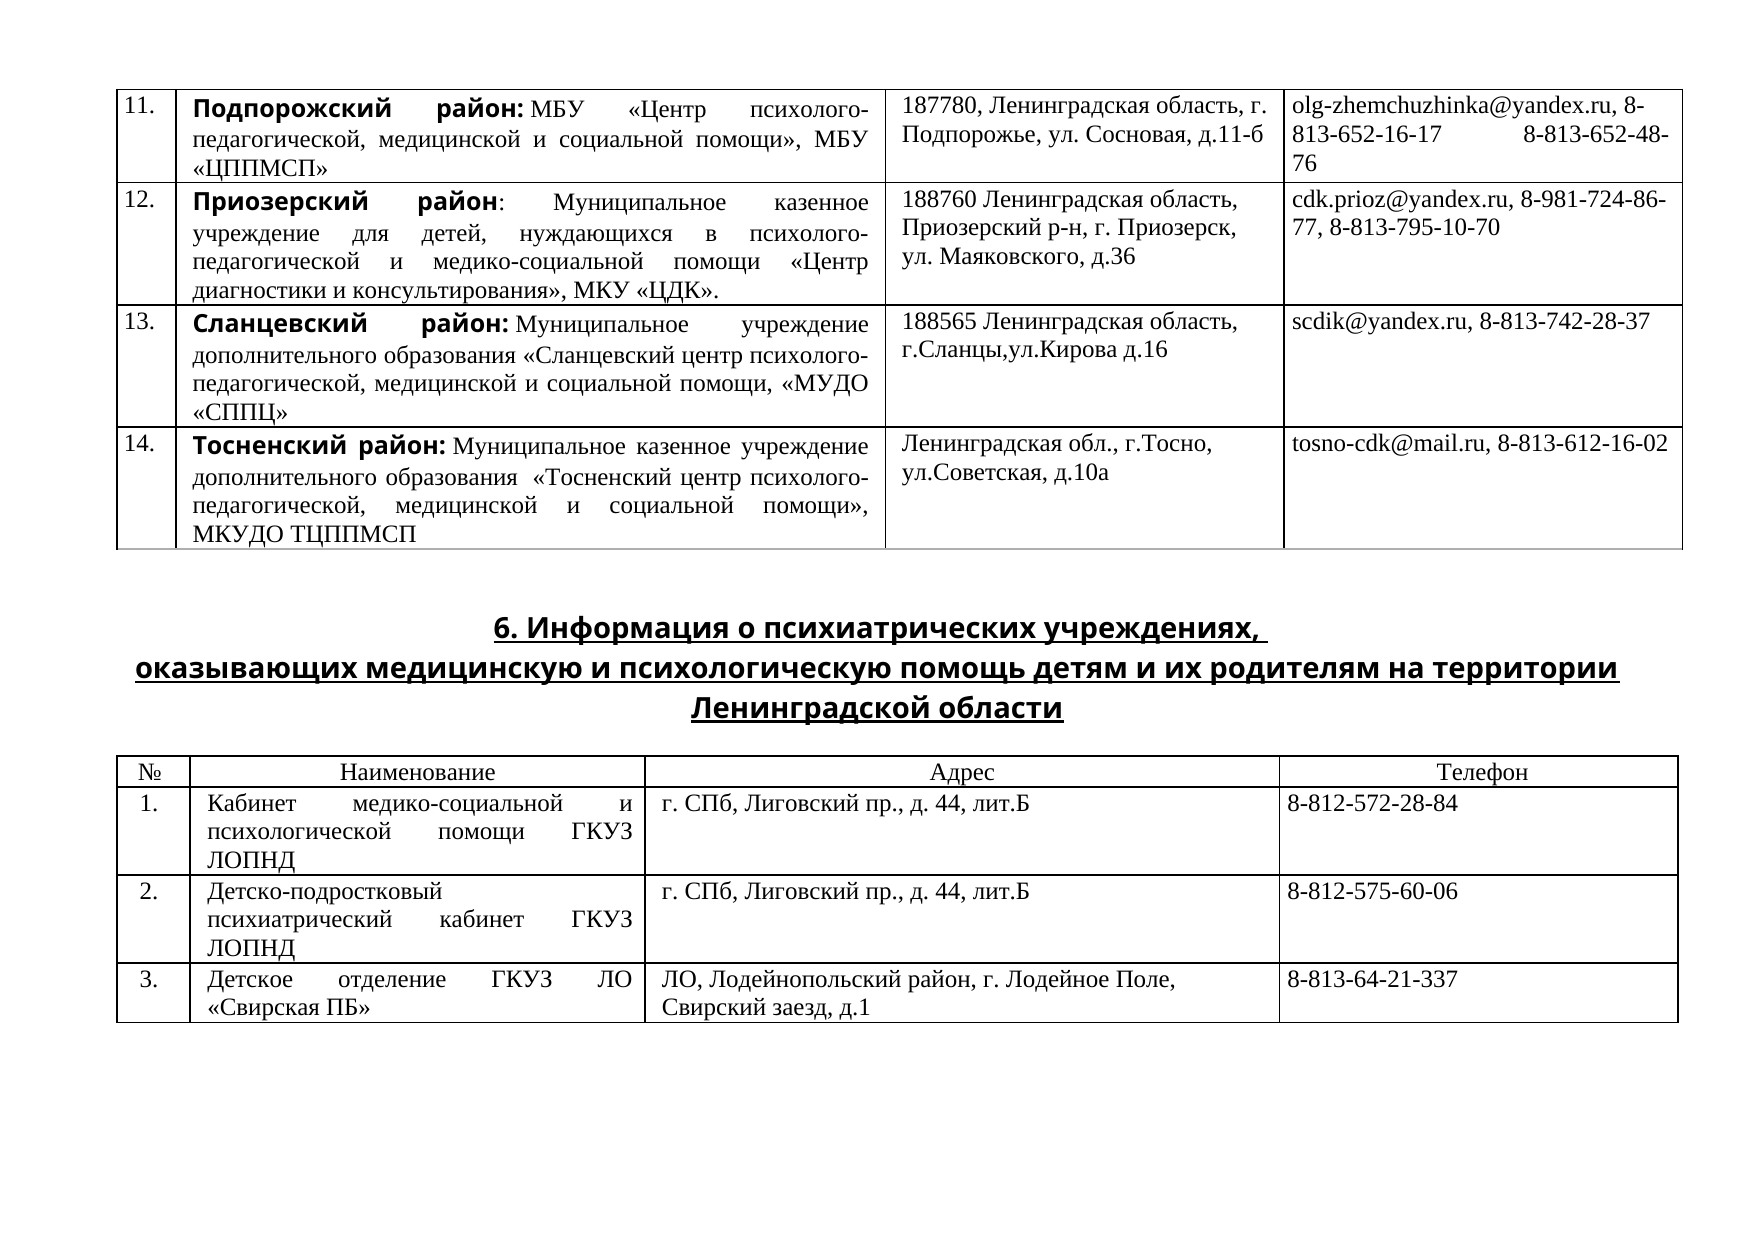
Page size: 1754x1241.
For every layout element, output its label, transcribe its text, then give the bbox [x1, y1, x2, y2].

table_cell ЛО, Лодейнопольский район, г. Лодейное Поле, Свирский заезд, д.1 [646, 964, 1279, 1022]
table_cell [118, 964, 189, 1022]
table_cell Подпорожский район: МБУ «Центр психолого-педагогической, медицинской и социальной помощи», МБУ «ЦППМСП» [177, 90, 885, 182]
table_cell scdik@yandex.ru, 8-813-742-28-37 [1285, 306, 1682, 426]
table_header Адрес [646, 757, 1279, 786]
table_cell г. СПб, Лиговский пр., д. 44, лит.Б [646, 876, 1279, 962]
table_cell Кабинет медико-социальной и психологической помощи ГКУЗ ЛОПНД [191, 788, 644, 874]
table_cell г. СПб, Лиговский пр., д. 44, лит.Б [646, 788, 1279, 874]
table_cell Приозерский район: Муниципальное казенное учреждение для детей, нуждающихся в психолого-педагогической и медико-социальной помощи «Центр диагностики и консультирования», МКУ «ЦДК». [177, 183, 885, 304]
table_cell [118, 428, 175, 548]
table_cell Ленинградская обл., г.Тосно, ул.Советская, д.10а [886, 428, 1283, 548]
table_cell 188760 Ленинградская область, Приозерский р-н, г. Приозерск, ул. Маяковского, д.36 [886, 183, 1283, 304]
table_cell [118, 876, 189, 962]
table_cell 187780, Ленинградская область, г. Подпорожье, ул. Сосновая, д.11-б [886, 90, 1283, 182]
text 6. Информация о психиатрических учреждениях, [118, 608, 1636, 647]
table_cell tosno-cdk@mail.ru, 8-813-612-16-02 [1285, 428, 1682, 548]
text оказывающих медицинскую и психологическую помощь детям и их родителям на территории Ленинградской области [118, 647, 1636, 727]
table_cell [118, 788, 189, 874]
table_cell olg-zhemchuzhinka@yandex.ru, 8-813-652-16-17 8-813-652-48-76 [1285, 90, 1682, 182]
table_cell 8-813-64-21-337 [1280, 964, 1677, 1022]
table_cell [118, 90, 175, 182]
table_header Телефон [1280, 757, 1677, 786]
table_cell 8-812-572-28-84 [1280, 788, 1677, 874]
table_cell Сланцевский район: Муниципальное учреждение дополнительного образования «Сланцевский центр психолого-педагогической, медицинской и социальной помощи, «МУДО «СППЦ» [177, 306, 885, 426]
table_header № [118, 757, 189, 786]
table_cell 188565 Ленинградская область, г.Сланцы,ул.Кирова д.16 [886, 306, 1283, 426]
table_cell [118, 306, 175, 426]
table_cell Тосненский район: Муниципальное казенное учреждение дополнительного образования «Тосненский центр психолого-педагогической, медицинской и социальной помощи», МКУДО ТЦППМСП [177, 428, 885, 548]
table_cell [118, 183, 175, 304]
table_cell cdk.prioz@yandex.ru, 8-981-724-86-77, 8-813-795-10-70 [1285, 183, 1682, 304]
table_cell 8-812-575-60-06 [1280, 876, 1677, 962]
table_cell Детское отделение ГКУЗ ЛО «Свирская ПБ» [191, 964, 644, 1022]
table_cell Детско-подростковый психиатрический кабинет ГКУЗ ЛОПНД [191, 876, 644, 962]
table_header Наименование [191, 757, 644, 786]
